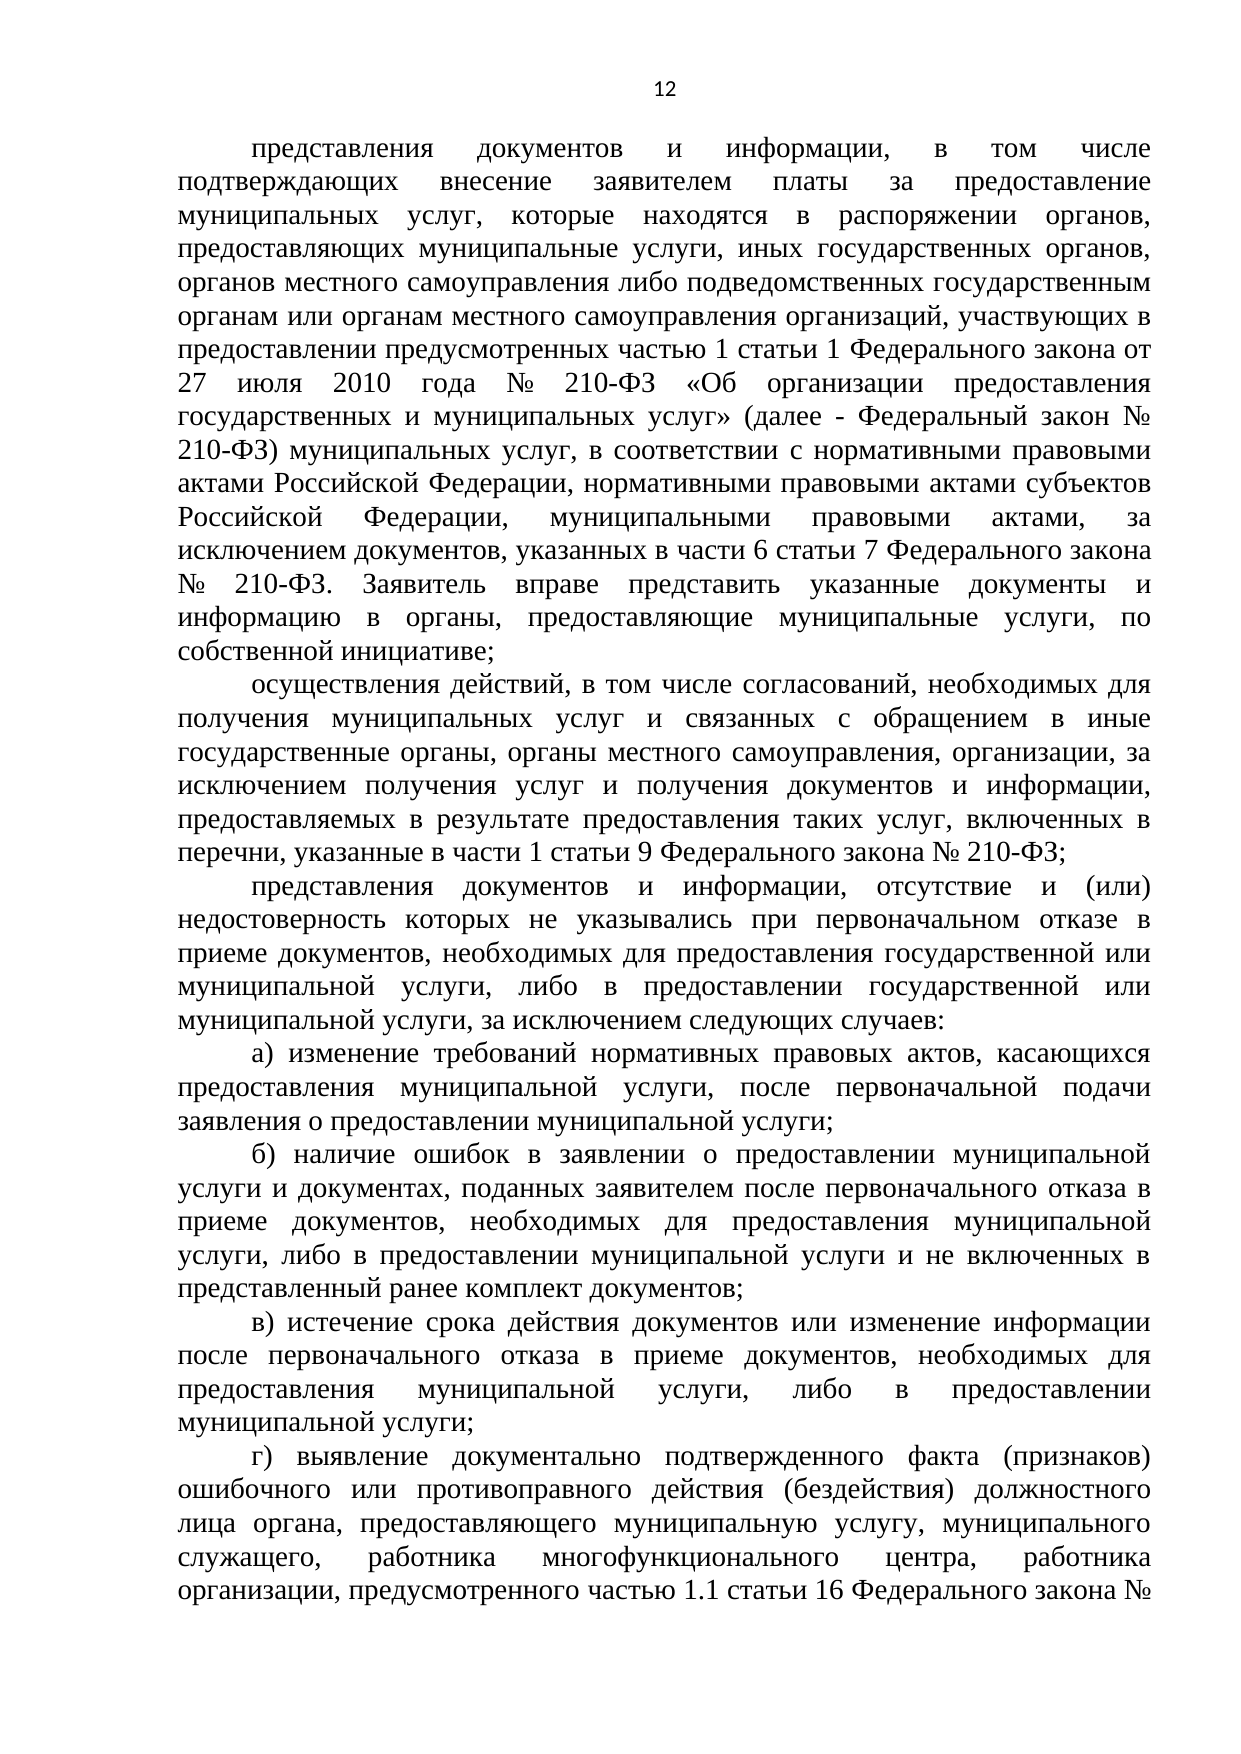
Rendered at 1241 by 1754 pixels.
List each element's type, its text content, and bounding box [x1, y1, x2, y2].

text осуществления действий, в том числе согласований, необходимых для получения муниципальных услуг и связанных с обращением в иные государственные органы, органы местного самоуправления, организации, за исключением получения услуг и получения документов и информации, предоставляемых в результате предоставления таких услуг, включенных в перечни, указанные в части 1 статьи 9 Федерального закона № 210-ФЗ; [177, 667, 1152, 868]
text в) истечение срока действия документов или изменение информации после первоначального отказа в приеме документов, необходимых для предоставления муниципальной услуги, либо в предоставлении муниципальной услуги; [177, 1304, 1152, 1438]
text б) наличие ошибок в заявлении о предоставлении муниципальной услуги и документах, поданных заявителем после первоначального отказа в приеме документов, необходимых для предоставления муниципальной услуги, либо в предоставлении муниципальной услуги и не включенных в представленный ранее комплект документов; [177, 1136, 1152, 1304]
text а) изменение требований нормативных правовых актов, касающихся предоставления муниципальной услуги, после первоначальной подачи заявления о предоставлении муниципальной услуги; [177, 1036, 1152, 1136]
text представления документов и информации, в том числе подтверждающих внесение заявителем платы за предоставление муниципальных услуг, которые находятся в распоряжении органов, предоставляющих муниципальные услуги, иных государственных органов, органов местного самоуправления либо подведомственных государственным органам или органам местного самоуправления организаций, участвующих в предоставлении предусмотренных частью 1 статьи 1 Федерального закона от 27 июля 2010 года № 210-ФЗ «Об организации предоставления государственных и муниципальных услуг» (далее - Федеральный закон № 210-ФЗ) муниципальных услуг, в соответствии с нормативными правовыми актами Российской Федерации, нормативными правовыми актами субъектов Российской Федерации, муниципальными правовыми актами, за исключением документов, указанных в части 6 статьи 7 Федерального закона № 210-ФЗ. Заявитель вправе представить указанные документы и информацию в органы, предоставляющие муниципальные услуги, по собственной инициативе; [177, 130, 1152, 667]
text представления документов и информации, отсутствие и (или) недостоверность которых не указывались при первоначальном отказе в приеме документов, необходимых для предоставления государственной или муниципальной услуги, либо в предоставлении государственной или муниципальной услуги, за исключением следующих случаев: [177, 868, 1152, 1036]
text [177, 1438, 1152, 1606]
